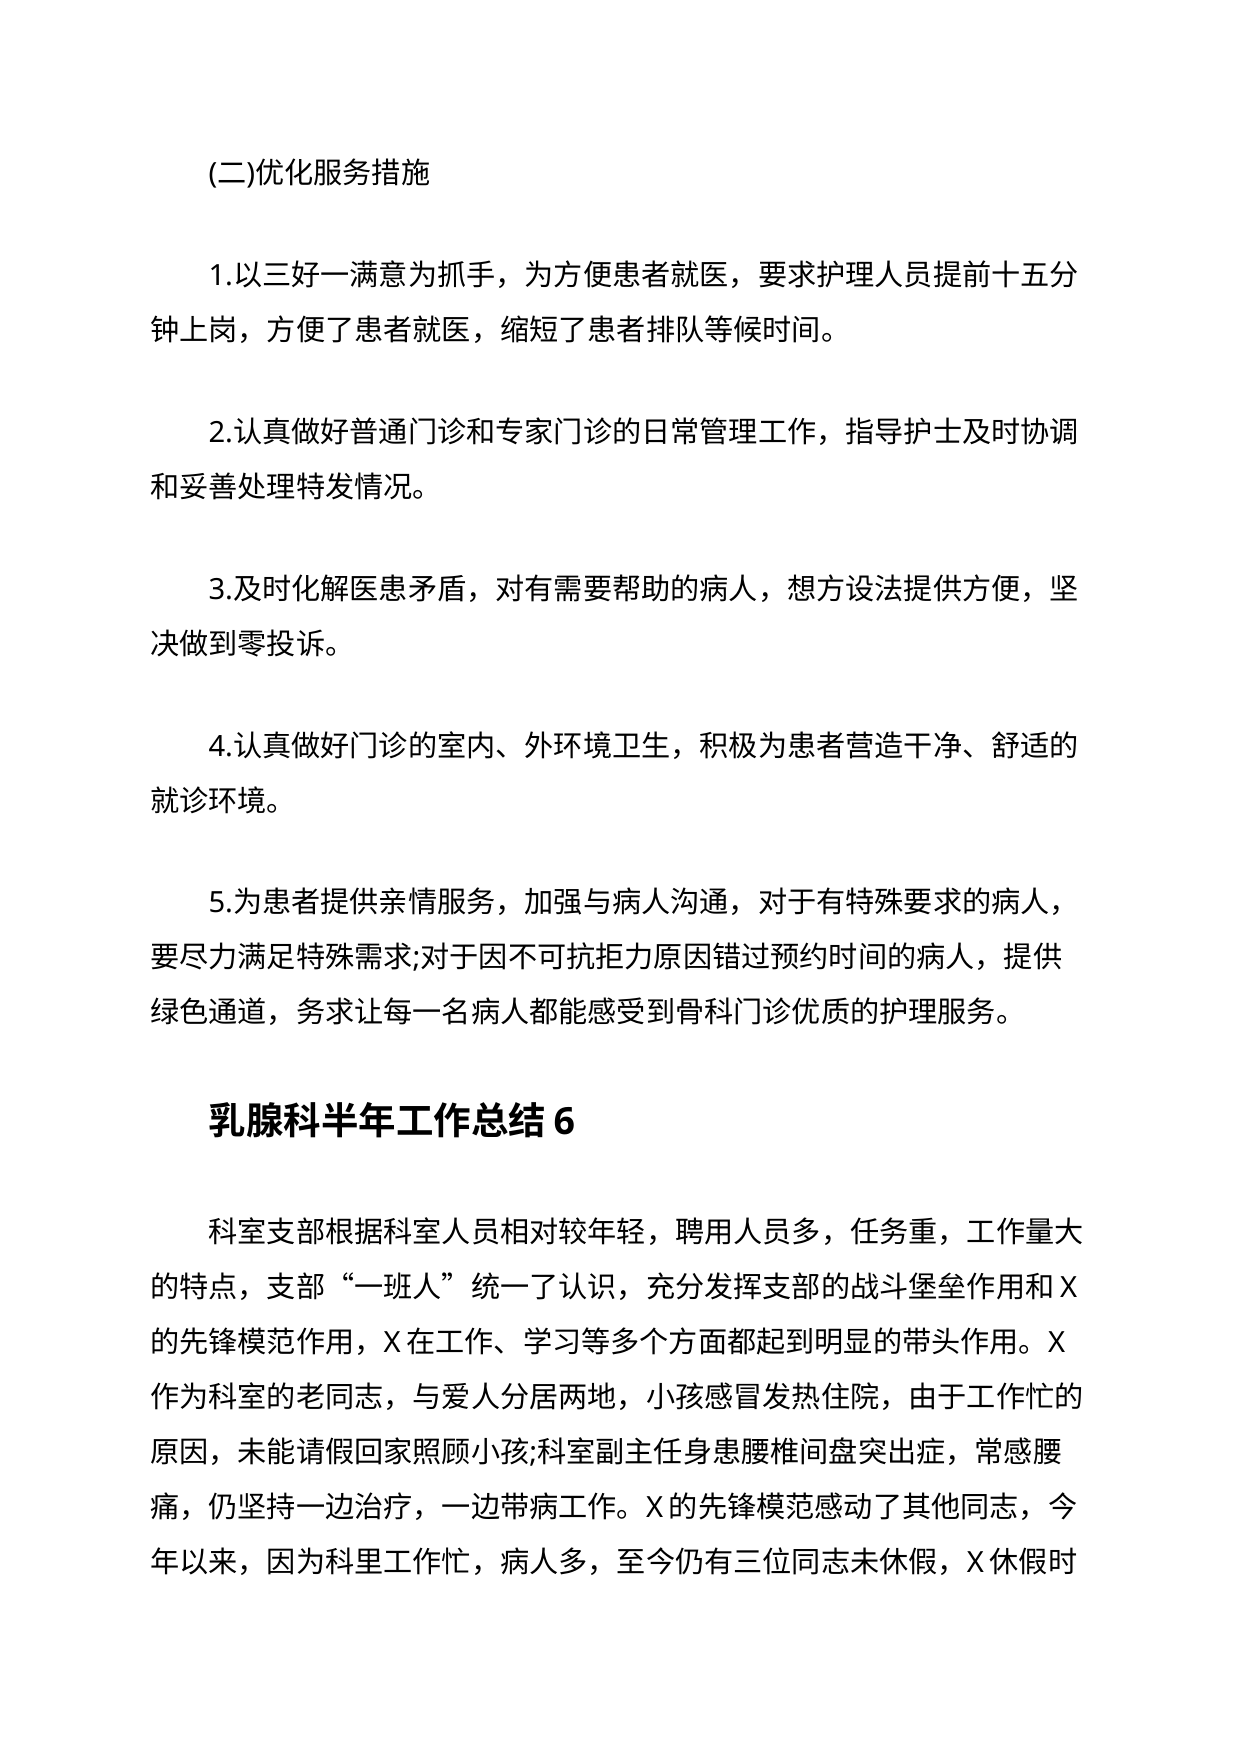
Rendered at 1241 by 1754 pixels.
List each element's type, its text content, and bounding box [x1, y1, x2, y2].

text 5.为患者提供亲情服务，加强与病人沟通，对于有特殊要求的病人，要尽力满足特殊需求;对于因不可抗拒力原因错过预约时间的病人，提供绿色通道，务求让每一名病人都能感受到骨科门诊优质的护理服务。 [150, 879, 1090, 1031]
text 乳腺科半年工作总结6 [150, 1091, 1090, 1145]
text 3.及时化解医患矛盾，对有需要帮助的病人，想方设法提供方便，坚决做到零投诉。 [150, 566, 1090, 663]
text (二)优化服务措施 [150, 150, 1090, 192]
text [150, 1208, 1090, 1581]
text 1.以三好一满意为抓手，为方便患者就医，要求护理人员提前十五分钟上岗，方便了患者就医，缩短了患者排队等候时间。 [150, 252, 1090, 349]
text 2.认真做好普通门诊和专家门诊的日常管理工作，指导护士及时协调和妥善处理特发情况。 [150, 409, 1090, 506]
text 4.认真做好门诊的室内、外环境卫生，积极为患者营造干净、舒适的就诊环境。 [150, 722, 1090, 819]
